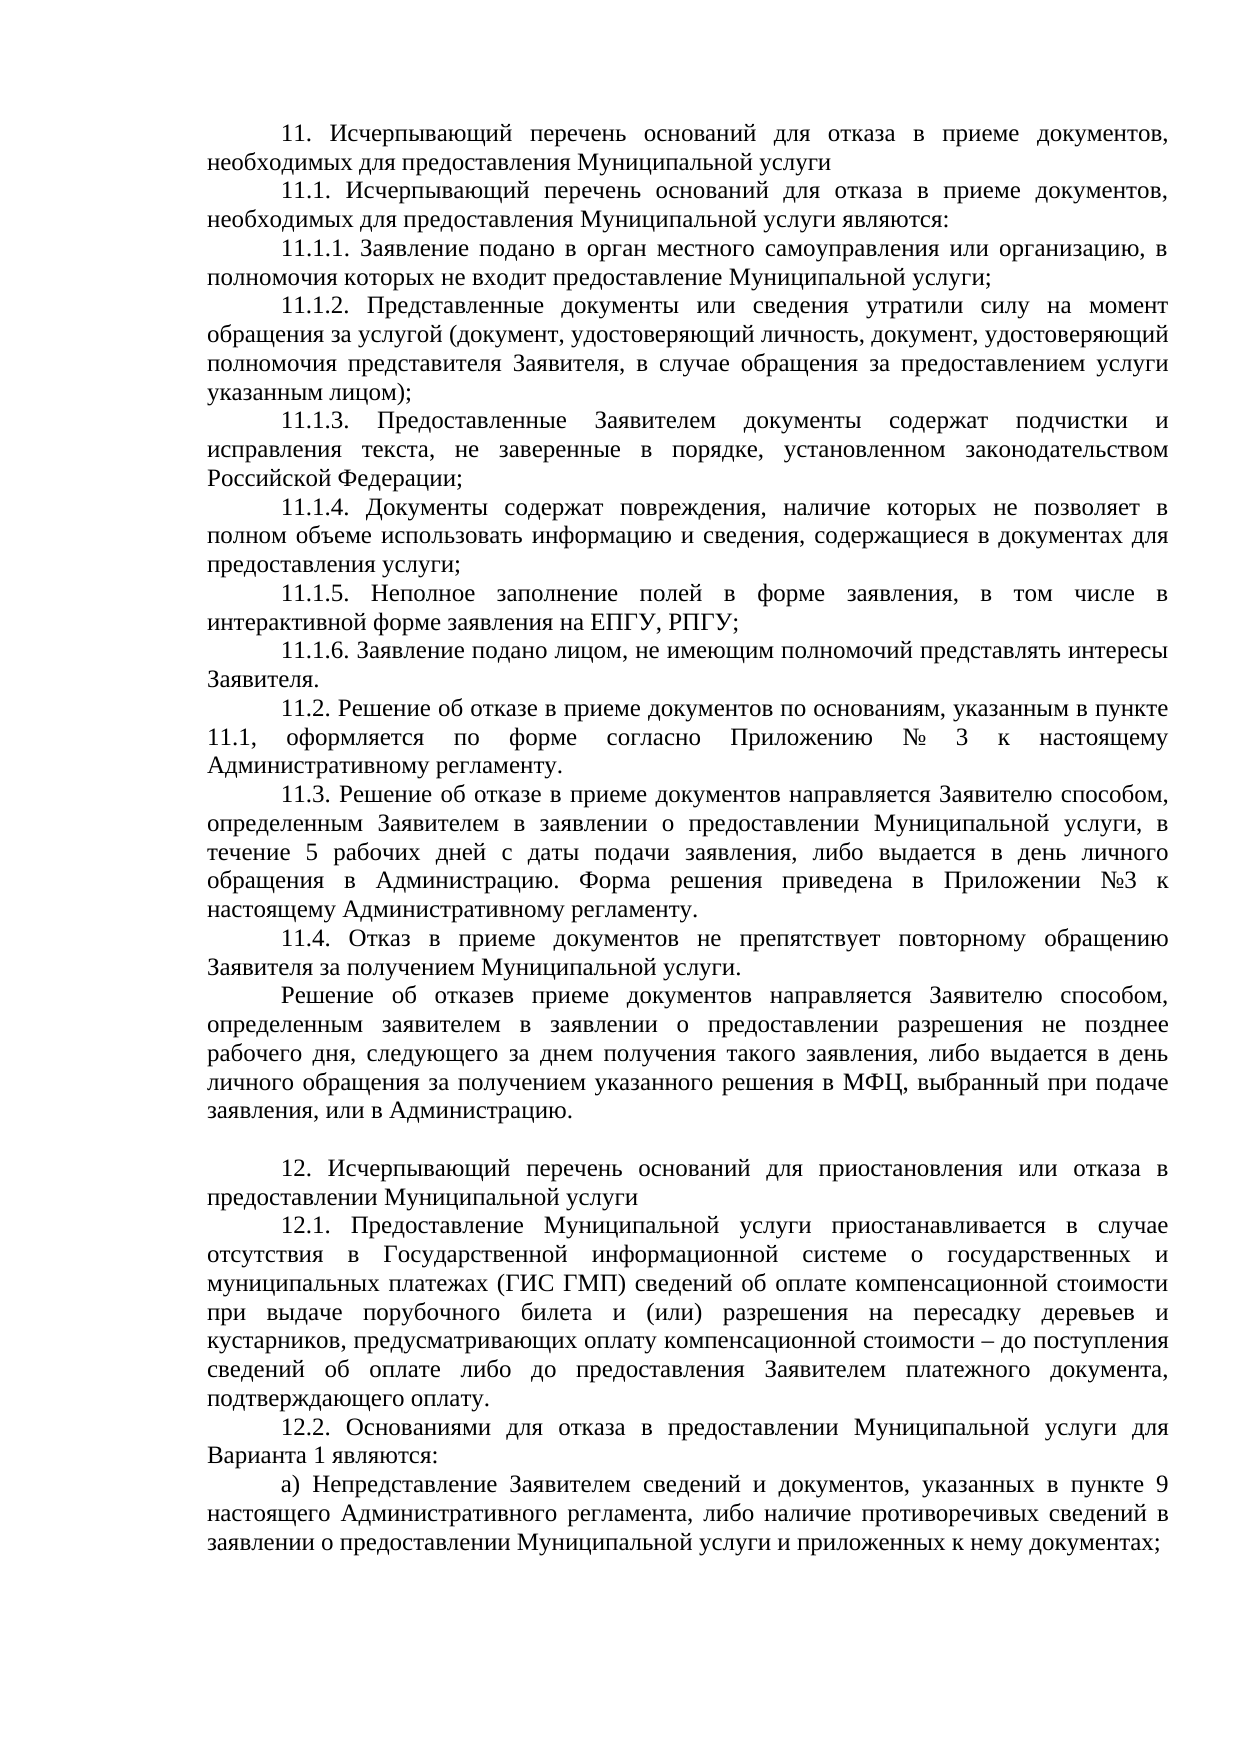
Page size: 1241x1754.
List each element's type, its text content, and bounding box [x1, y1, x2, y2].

list 12.2. Основаниями для отказа в предоставлении Муниципальной услуги для Варианта 1 являются: [207, 1412, 1169, 1469]
text 11.4. Отказ в приеме документов не препятствует повторному обращению Заявителя за получением Муниципальной услуги. [207, 923, 1169, 981]
text 12. Исчерпывающий перечень оснований для приостановления или отказа в предоставлении Муниципальной услуги [207, 1153, 1169, 1211]
text 12.1. Предоставление Муниципальной услуги приостанавливается в случае отсутствия в Государственной информационной системе о государственных и муниципальных платежах (ГИС ГМП) сведений об оплате компенсационной стоимости при выдаче порубочного билета и (или) разрешения на пересадку деревьев и кустарников, предусматривающих оплату компенсационной стоимости – до поступления сведений об оплате либо до предоставления Заявителем платежного документа, подтверждающего оплату. [207, 1211, 1169, 1412]
text 11.1.4. Документы содержат повреждения, наличие которых не позволяет в полном объеме использовать информацию и сведения, содержащиеся в документах для предоставления услуги; [207, 492, 1169, 578]
text 11.1.6. Заявление подано лицом, не имеющим полномочий представлять интересы Заявителя. [207, 636, 1169, 693]
text 11.3. Решение об отказе в приеме документов направляется Заявителю способом, определенным Заявителем в заявлении о предоставлении Муниципальной услуги, в течение 5 рабочих дней с даты подачи заявления, либо выдается в день личного обращения в Администрацию. Форма решения приведена в Приложении №3 к настоящему Административному регламенту. [207, 779, 1169, 923]
text Решение об отказев приеме документов направляется Заявителю способом, определенным заявителем в заявлении о предоставлении разрешения не позднее рабочего дня, следующего за днем получения такого заявления, либо выдается в день личного обращения за получением указанного решения в МФЦ, выбранный при подаче заявления, или в Администрацию. [207, 981, 1169, 1124]
text 11.1.5. Неполное заполнение полей в форме заявления, в том числе в интерактивной форме заявления на ЕПГУ, РПГУ; [207, 578, 1169, 636]
text 11.1.2. Представленные документы или сведения утратили силу на момент обращения за услугой (документ, удостоверяющий личность, документ, удостоверяющий полномочия представителя Заявителя, в случае обращения за предоставлением услуги указанным лицом); [207, 291, 1169, 406]
text а) Непредставление Заявителем сведений и документов, указанных в пункте 9 настоящего Административного регламента, либо наличие противоречивых сведений в заявлении о предоставлении Муниципальной услуги и приложенных к нему документах; [207, 1469, 1169, 1556]
text 11.1. Исчерпывающий перечень оснований для отказа в приеме документов, необходимых для предоставления Муниципальной услуги являются: [207, 176, 1169, 233]
text 11.2. Решение об отказе в приеме документов по основаниям, указанным в пункте 11.1, оформляется по форме согласно Приложению № 3 к настоящему Административному регламенту. [207, 693, 1169, 779]
text 11.1.1. Заявление подано в орган местного самоуправления или организацию, в полномочия которых не входит предоставление Муниципальной услуги; [207, 233, 1169, 291]
text 11. Исчерпывающий перечень оснований для отказа в приеме документов, необходимых для предоставления Муниципальной услуги [207, 118, 1169, 176]
text 11.1.3. Предоставленные Заявителем документы содержат подчистки и исправления текста, не заверенные в порядке, установленном законодательством Российской Федерации; [207, 406, 1169, 492]
